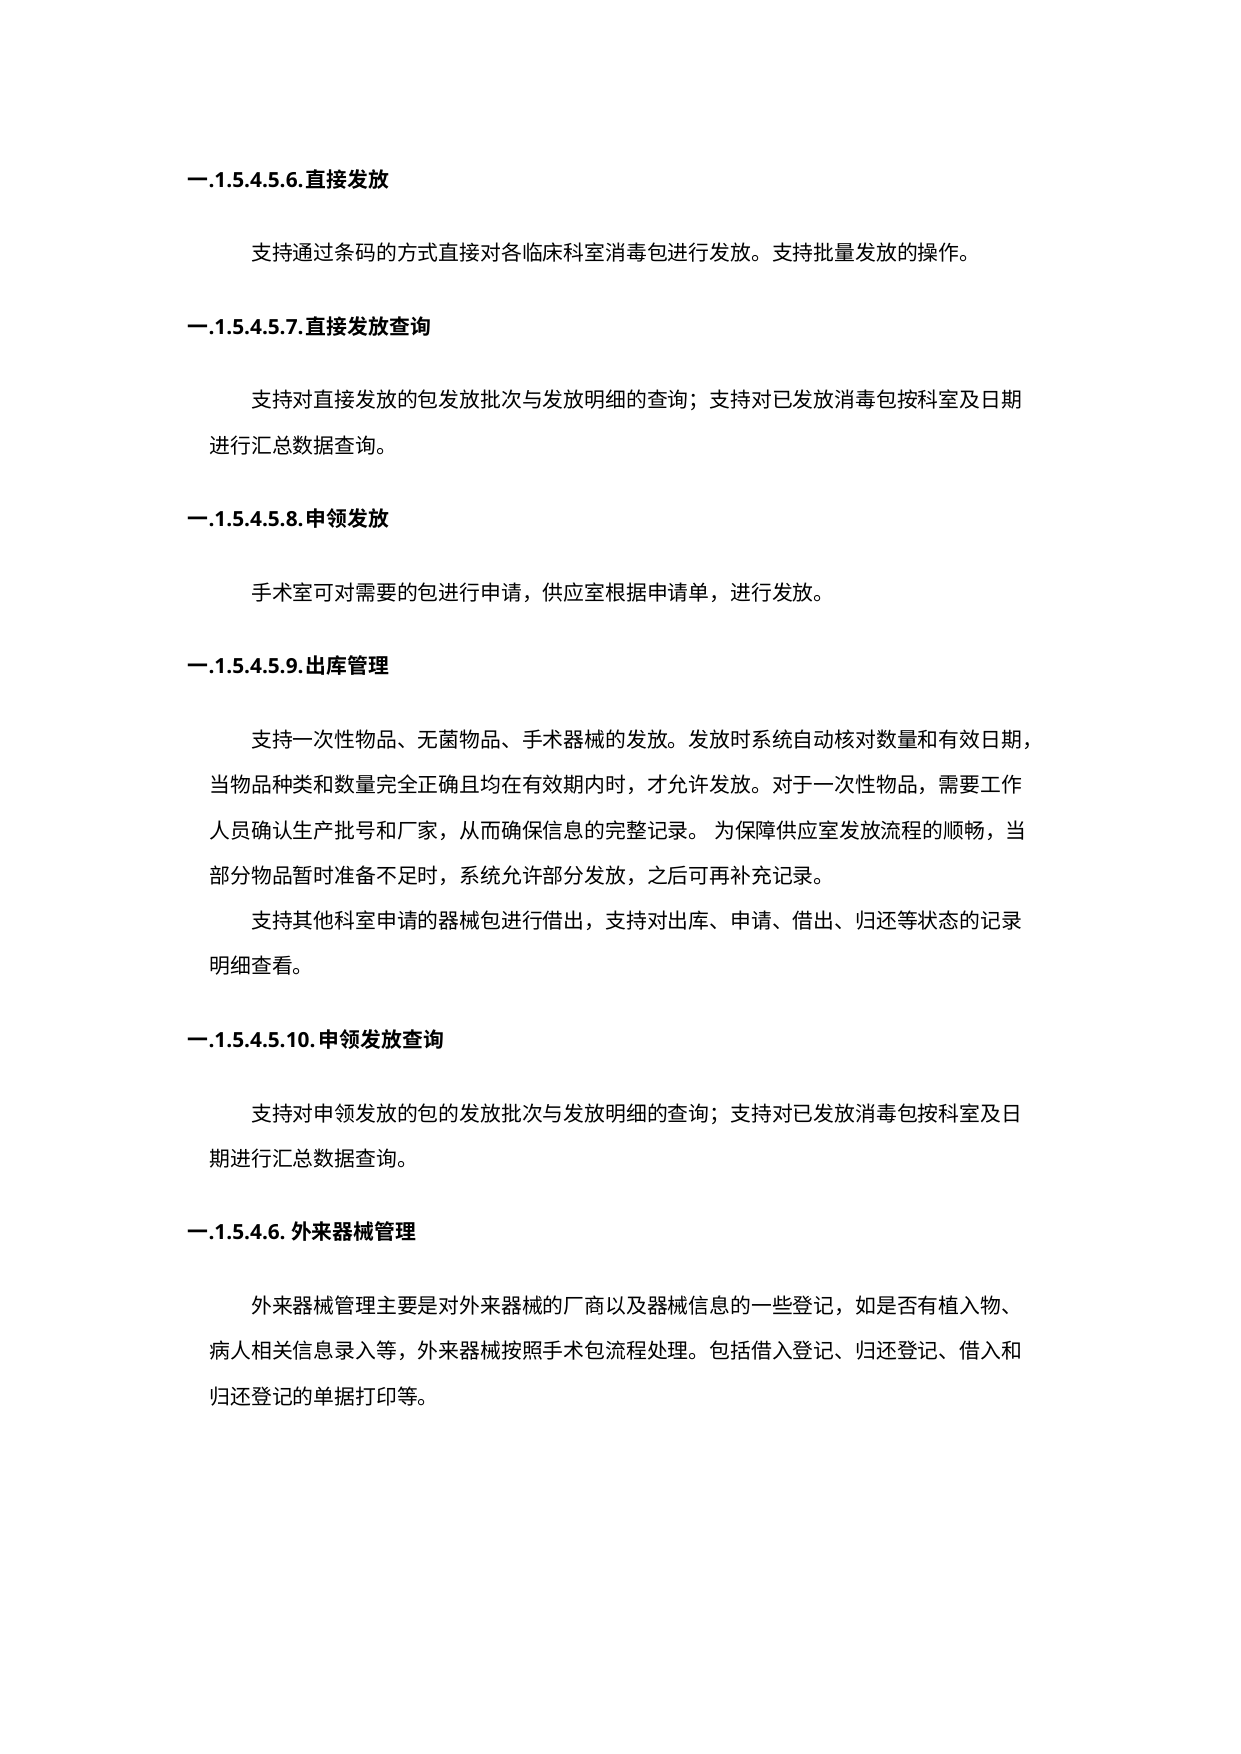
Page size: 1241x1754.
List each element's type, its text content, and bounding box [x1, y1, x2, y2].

list 申领发放查询 [187, 1022, 1031, 1055]
text 支持对直接发放的包发放批次与发放明细的查询；支持对已发放消毒包按科室及日期进行汇总数据查询。 [209, 384, 1031, 459]
text 支持通过条码的方式直接对各临床科室消毒包进行发放。支持批量发放的操作。 [209, 237, 1031, 267]
list 外来器械管理 [187, 1214, 1031, 1247]
text 手术室可对需要的包进行申请，供应室根据申请单，进行发放。 [209, 576, 1031, 606]
text 支持一次性物品、无菌物品、手术器械的发放。发放时系统自动核对数量和有效日期，当物品种类和数量完全正确且均在有效期内时，才允许发放。对于一次性物品，需要工作人员确认生产批号和厂家，从而确保信息的完整记录。 为保障供应室发放流程的顺畅，当部分物品暂时准备不足时，系统允许部分发放，之后可再补充记录。 [209, 723, 1031, 889]
text 支持其他科室申请的器械包进行借出，支持对出库、申请、借出、归还等状态的记录明细查看。 [209, 904, 1031, 980]
list 直接发放查询 [187, 309, 1031, 342]
text 外来器械管理主要是对外来器械的厂商以及器械信息的一些登记，如是否有植入物、病人相关信息录入等，外来器械按照手术包流程处理。包括借入登记、归还登记、借入和归还登记的单据打印等。 [209, 1289, 1031, 1410]
text 支持对申领发放的包的发放批次与发放明细的查询；支持对已发放消毒包按科室及日期进行汇总数据查询。 [209, 1097, 1031, 1172]
list 申领发放 [187, 501, 1031, 534]
list 出库管理 [187, 648, 1031, 681]
list 直接发放 [187, 162, 1031, 194]
